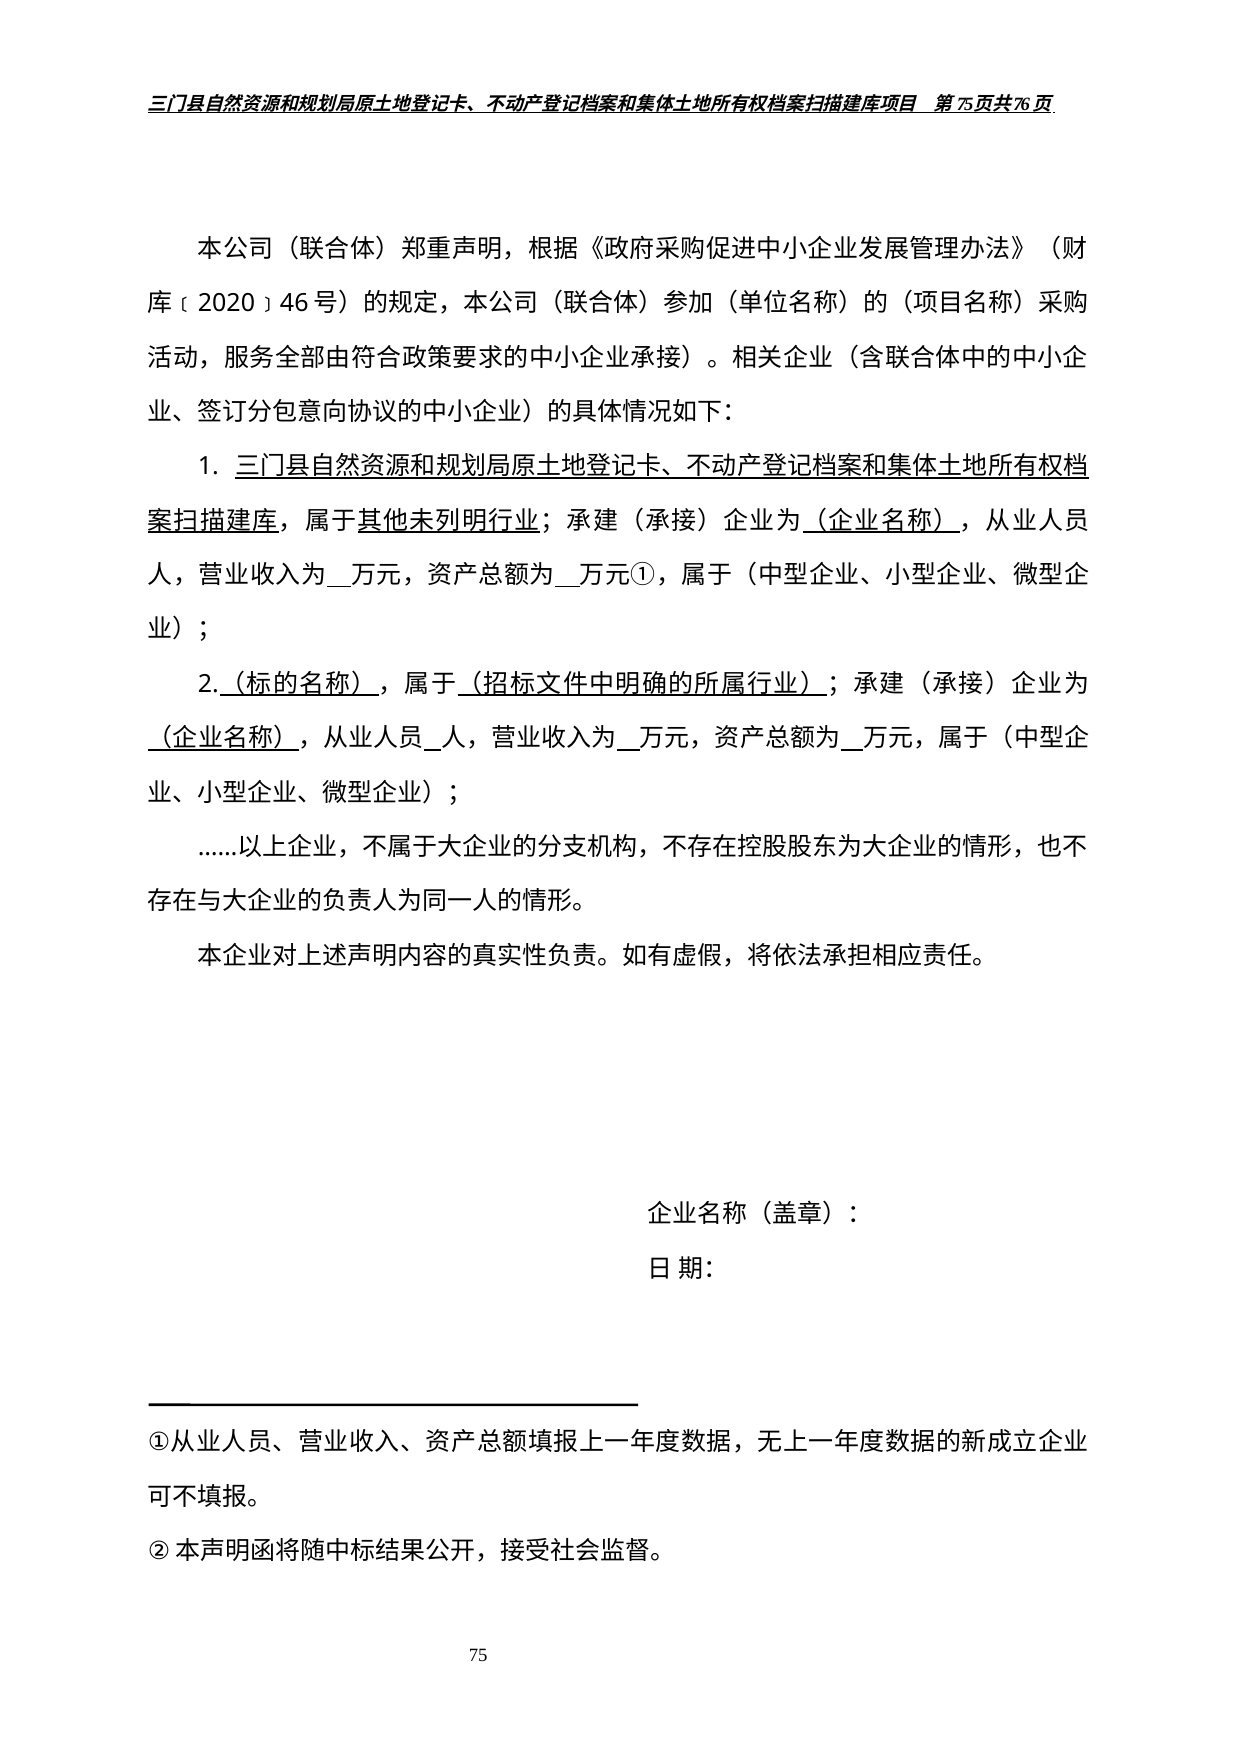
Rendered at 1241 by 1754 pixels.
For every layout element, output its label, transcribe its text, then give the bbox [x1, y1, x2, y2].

text ②本声明函将随中标结果公开，接受社会监督。 [148, 1530, 1089, 1567]
text 日 期： [148, 1248, 1089, 1284]
text 本企业对上述声明内容的真实性负责。如有虚假，将依法承担相应责任。 [148, 935, 1089, 971]
text 2.（标的名称），属于（招标文件中明确的所属行业）；承建（承接）企业为（企业名称），从业人员 人，营业收入为 万元，资产总额为 万元，属于（中型企业、小型企业、微型企业）； [148, 663, 1089, 808]
text 企业名称（盖章）： [148, 1194, 1089, 1230]
text ……以上企业，不属于大企业的分支机构，不存在控股股东为大企业的情形，也不存在与大企业的负责人为同一人的情形。 [148, 826, 1089, 917]
list 三门县自然资源和规划局原土地登记卡、不动产登记档案和集体土地所有权档案扫描建库，属于其他未列明行业；承建（承接）企业为（企业名称），从业人员 人，营业收入为 万元，资产总额为 万元①，属于（中型企业、小型企业、微型企业）； [148, 446, 1089, 645]
text ①从业人员、营业收入、资产总额填报上一年度数据，无上一年度数据的新成立企业可不填报。 [148, 1422, 1089, 1512]
text 本公司（联合体）郑重声明，根据《政府采购促进中小企业发展管理办法》（财库﹝2020﹞46号）的规定，本公司（联合体）参加（单位名称）的（项目名称）采购活动，服务全部由符合政策要求的中小企业承接）。相关企业（含联合体中的中小企业、签订分包意向协议的中小企业）的具体情况如下： [148, 228, 1089, 428]
